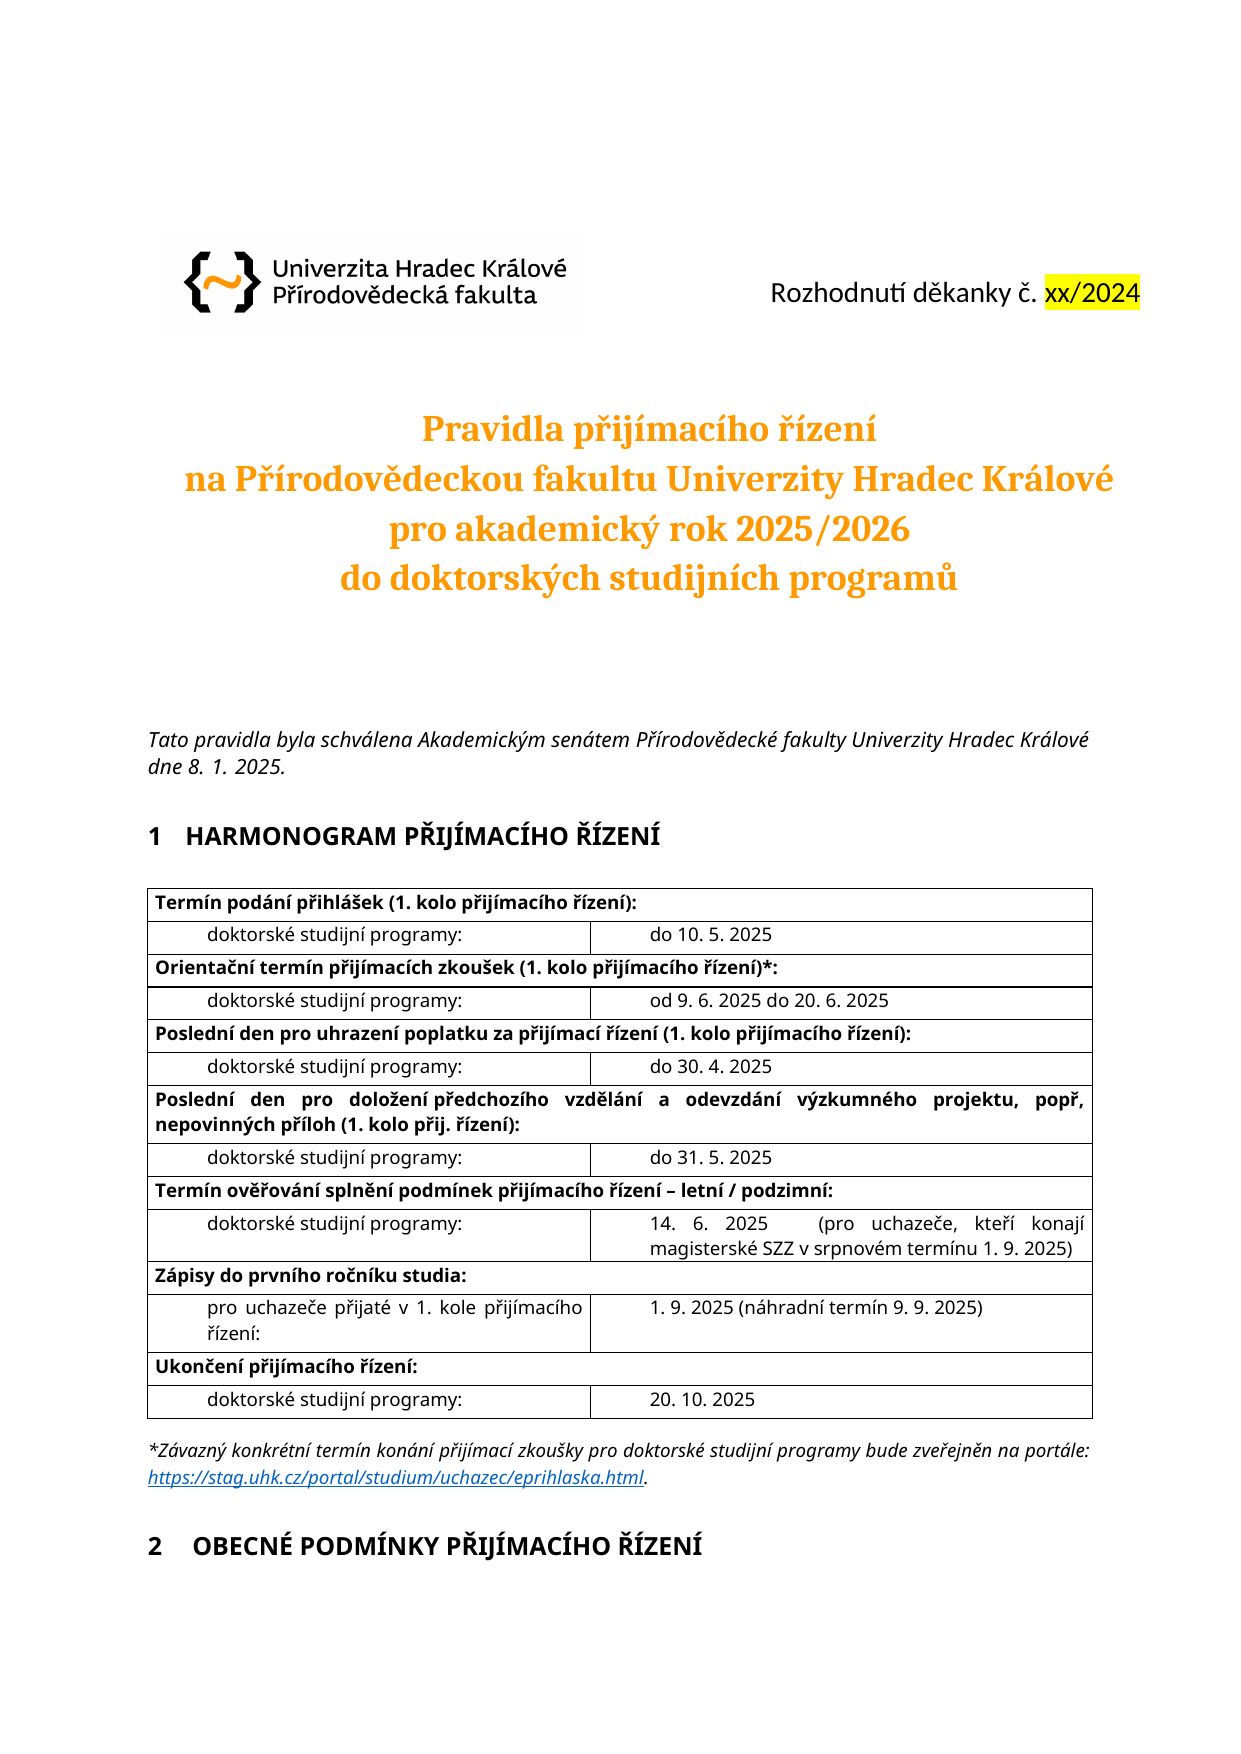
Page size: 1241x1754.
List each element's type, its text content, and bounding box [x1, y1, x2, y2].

table_cell doktorské studijní programy: [148, 1144, 590, 1176]
table_cell Termín ověřování splnění podmínek přijímacího řízení – letní / podzimní: [148, 1177, 1092, 1209]
table_header Rozhodnutí děkanky č. xx/2024 [644, 191, 1151, 342]
text Tato pravidla byla schválena Akademickým senátem Přírodovědecké fakulty Univerzity Hradec Králové dne 8. 1. 2025. [148, 725, 1093, 779]
table_cell Ukončení přijímacího řízení: [148, 1353, 1092, 1385]
table_cell Poslední den pro uhrazení poplatku za přijímací řízení (1. kolo přijímacího řízení): [148, 1020, 1092, 1052]
table_cell doktorské studijní programy: [148, 988, 590, 1019]
table_cell Orientační termín přijímacích zkoušek (1. kolo přijímacího řízení)*: [148, 955, 1092, 986]
table_cell do 10. 5. 2025 [591, 922, 1092, 953]
table_header [148, 191, 644, 342]
table_cell 1. 9. 2025 (náhradní termín 9. 9. 2025) [591, 1295, 1092, 1352]
list Obecné podmínky přijímacího řízení [148, 1533, 1093, 1560]
table_cell doktorské studijní programy: [148, 1053, 590, 1085]
table_cell Pravidla přijímacího řízení na Přírodovědeckou fakultu Univerzity Hradec Králové pro akademický rok 2025/2026 do doktorských studijních programů [148, 342, 1151, 650]
picture [158, 226, 591, 338]
table_header Termín podání přihlášek (1. kolo přijímacího řízení): [148, 889, 1092, 921]
table_cell doktorské studijní programy: [148, 1210, 590, 1261]
list HARMONOGRAM PŘIJÍMACÍHO ŘÍZENÍ [148, 823, 1049, 850]
table_cell Poslední den pro doložení předchozího vzdělání a odevzdání výzkumného projektu, popř, nepovinných příloh (1. kolo přij. řízení): [148, 1086, 1092, 1143]
table_cell 20. 10. 2025 [591, 1386, 1092, 1418]
table_cell pro uchazeče přijaté v 1. kole přijímacího řízení: [148, 1295, 590, 1352]
table_cell doktorské studijní programy: [148, 922, 590, 953]
text *Závazný konkrétní termín konání přijímací zkoušky pro doktorské studijní programy bude zveřejněn na portále: https://stag.uhk.cz/portal/studium/uchazec/eprihlaska.html. [148, 1435, 1093, 1489]
table_cell od 9. 6. 2025 do 20. 6. 2025 [591, 988, 1092, 1019]
table_cell 14. 6. 2025 (pro uchazeče, kteří konají magisterské SZZ v srpnovém termínu 1. 9. 2025) [591, 1210, 1092, 1261]
table_cell Zápisy do prvního ročníku studia: [148, 1262, 1092, 1294]
table_cell do 31. 5. 2025 [591, 1144, 1092, 1176]
table_cell do 30. 4. 2025 [591, 1053, 1092, 1085]
table_cell doktorské studijní programy: [148, 1386, 590, 1418]
